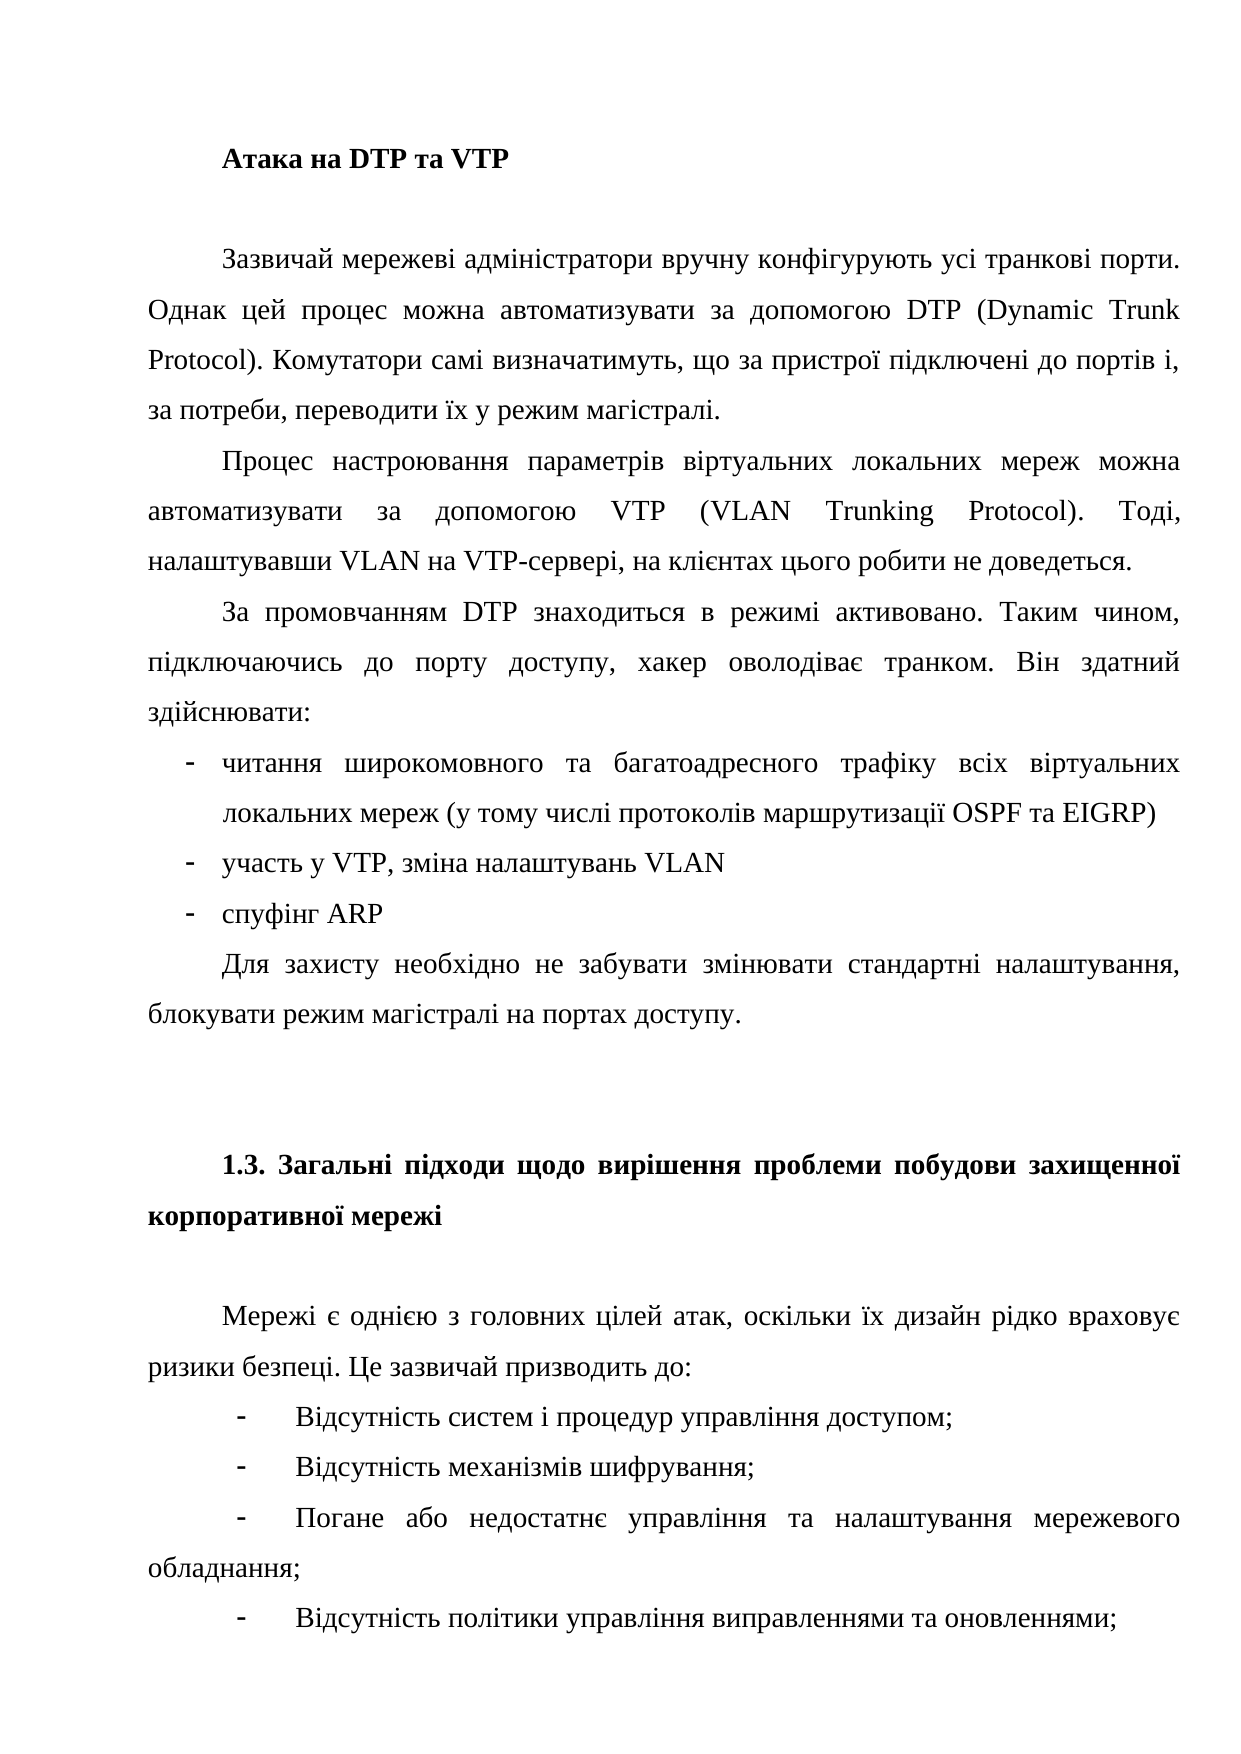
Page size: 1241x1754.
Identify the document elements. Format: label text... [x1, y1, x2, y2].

list спуфінг ARP [185, 896, 1181, 929]
text Зазвичай мережеві адміністратори вручну конфігурують усі транкові порти. Однак цей процес можна автоматизувати за допомогою DTP (Dynamic Trunk Protocol). Комутатори самі визначатимуть, що за пристрої підключені до портів і, за потреби, переводити їх у режим магістралі. [148, 242, 1181, 426]
text Для захисту необхідно не забувати змінювати стандартні налаштування, блокувати режим магістралі на портах доступу. [148, 946, 1181, 1030]
list читання широкомовного та багатоадресного трафіку всіх віртуальних локальних мереж (у тому числі протоколів маршрутизації OSPF та EIGRP) [185, 745, 1181, 829]
list Відсутність політики управління виправленнями та оновленнями; [148, 1601, 1181, 1634]
list Відсутність механізмів шифрування; [148, 1449, 1181, 1483]
text За промовчанням DTP знаходиться в режимі активовано. Таким чином, підключаючись до порту доступу, хакер оволодіває транком. Він здатний здійснювати: [148, 594, 1181, 728]
text Мережі є однією з головних цілей атак, оскільки їх дизайн рідко враховує ризики безпеці. Це зазвичай призводить до: [148, 1298, 1181, 1382]
list Відсутність систем і процедур управління доступом; [148, 1399, 1181, 1433]
list Погане або недостатнє управління та налаштування мережевого обладнання; [148, 1500, 1181, 1584]
subtitle 1.3. Загальні підходи щодо вирішення проблеми побудови захищенної корпоративної мережі [148, 1147, 1181, 1231]
text Атака на DTP та VTP [148, 141, 1181, 174]
list участь у VTP, зміна налаштувань VLAN [185, 845, 1181, 879]
text Процес настроювання параметрів віртуальних локальних мереж можна автоматизувати за допомогою VTP (VLAN Trunking Protocol). Тоді, налаштувавши VLAN на VTP-сервері, на клієнтах цього робити не доведеться. [148, 443, 1181, 577]
